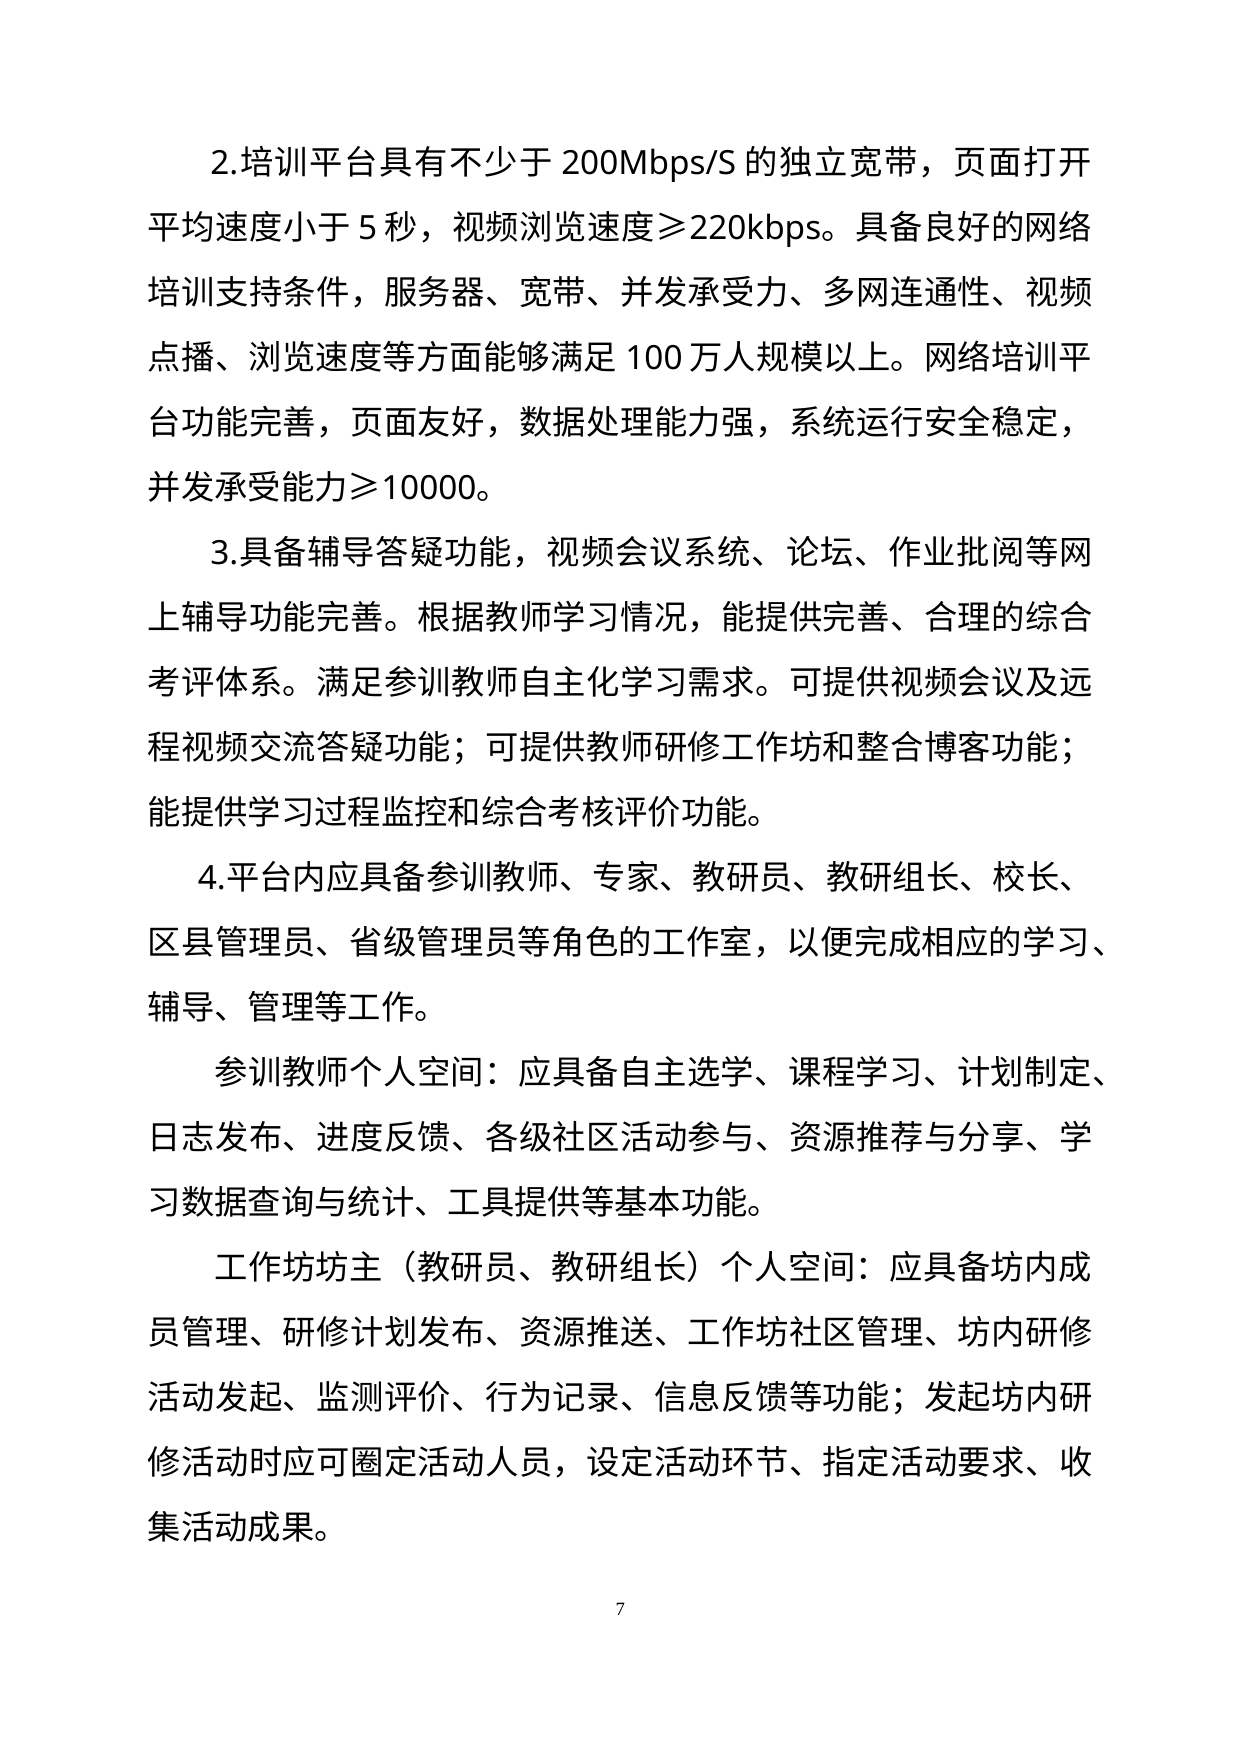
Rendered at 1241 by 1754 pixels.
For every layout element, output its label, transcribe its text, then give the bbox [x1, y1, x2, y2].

text 2.培训平台具有不少于200Mbps/S的独立宽带，页面打开平均速度小于5秒，视频浏览速度≥220kbps。具备良好的网络培训支持条件，服务器、宽带、并发承受力、多网连通性、视频点播、浏览速度等方面能够满足100万人规模以上。网络培训平台功能完善，页面友好，数据处理能力强，系统运行安全稳定，并发承受能力≥10000。 [148, 128, 1092, 518]
text 工作坊坊主（教研员、教研组长）个人空间：应具备坊内成员管理、研修计划发布、资源推送、工作坊社区管理、坊内研修活动发起、监测评价、行为记录、信息反馈等功能；发起坊内研修活动时应可圈定活动人员，设定活动环节、指定活动要求、收集活动成果。 [148, 1233, 1092, 1558]
text 参训教师个人空间：应具备自主选学、课程学习、计划制定、日志发布、进度反馈、各级社区活动参与、资源推荐与分享、学习数据查询与统计、工具提供等基本功能。 [148, 1038, 1092, 1233]
text 3.具备辅导答疑功能，视频会议系统、论坛、作业批阅等网上辅导功能完善。根据教师学习情况，能提供完善、合理的综合考评体系。满足参训教师自主化学习需求。可提供视频会议及远程视频交流答疑功能；可提供教师研修工作坊和整合博客功能；能提供学习过程监控和综合考核评价功能。 [148, 518, 1092, 843]
text 4.平台内应具备参训教师、专家、教研员、教研组长、校长、区县管理员、省级管理员等角色的工作室，以便完成相应的学习、辅导、管理等工作。 [148, 843, 1092, 1038]
